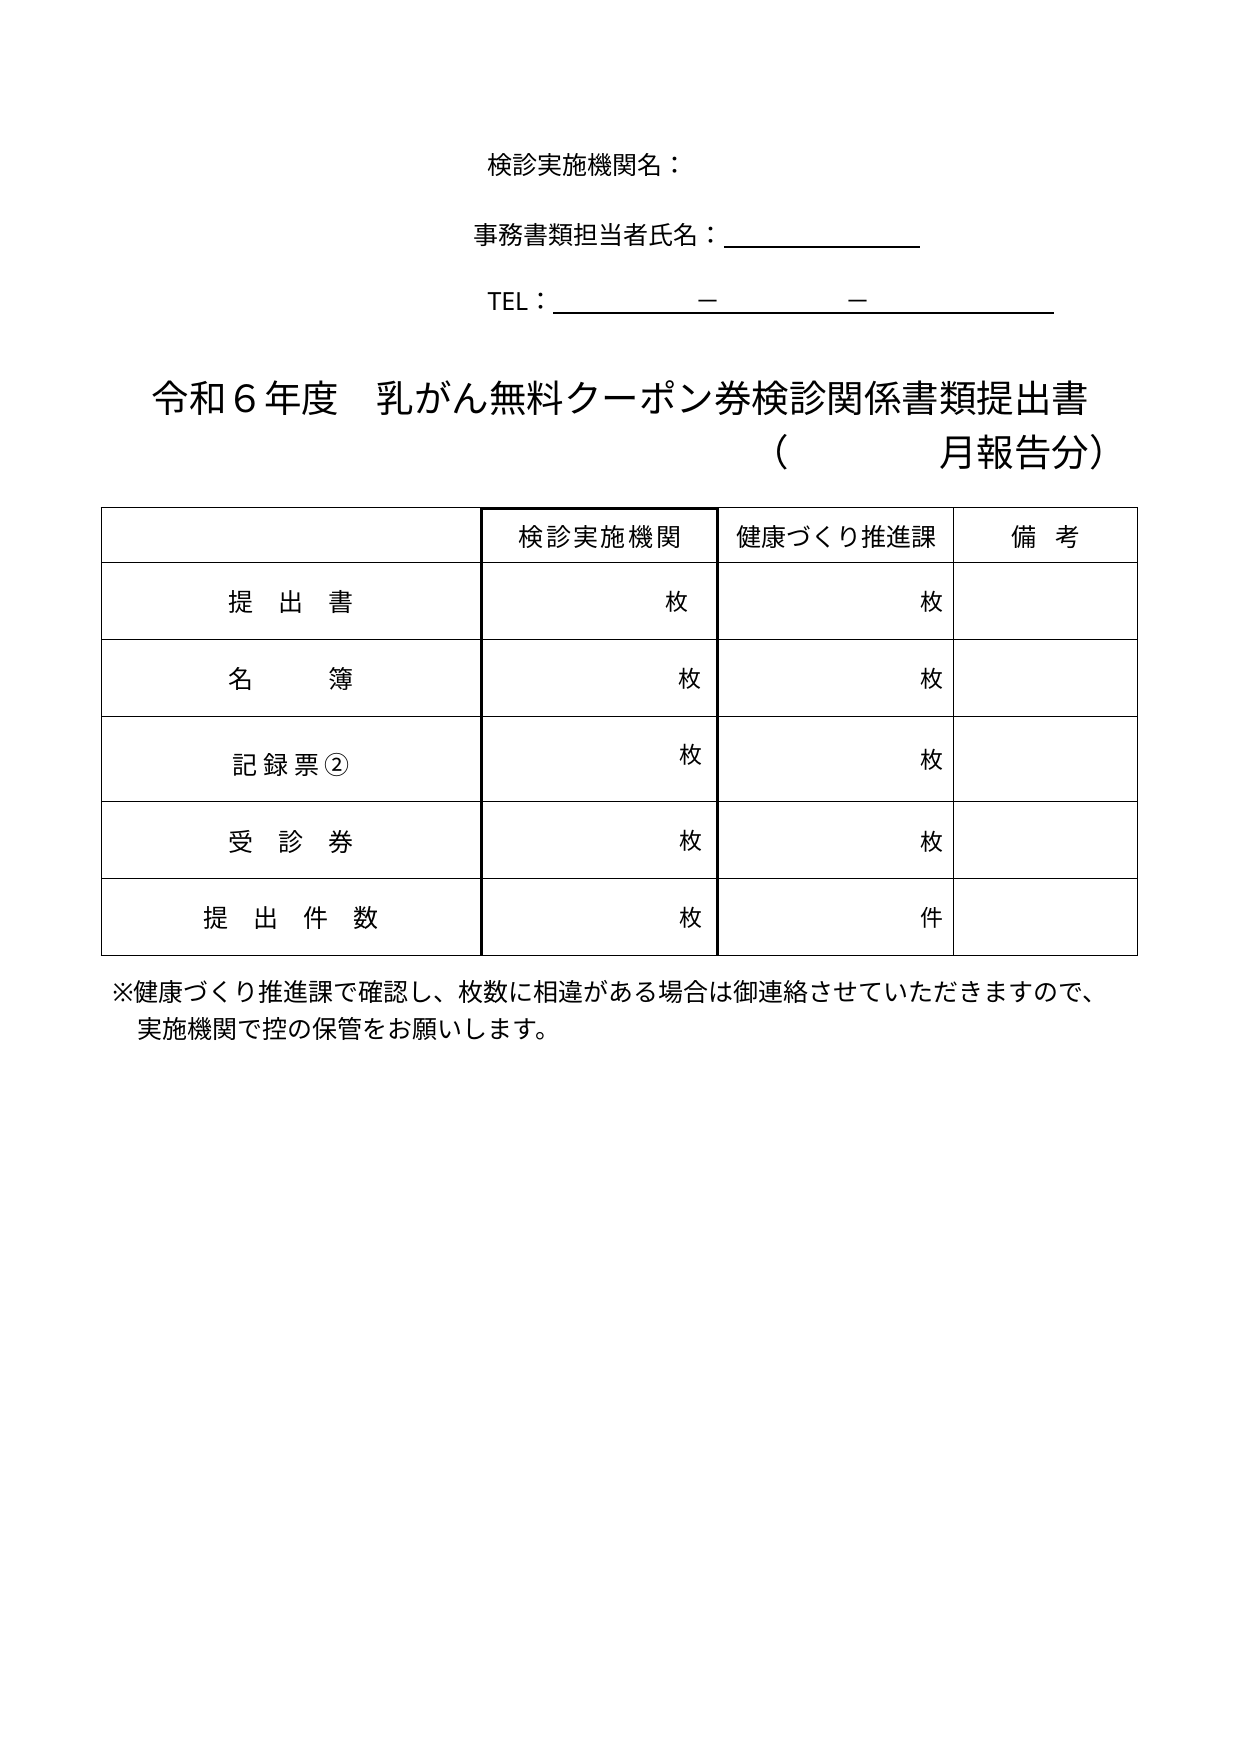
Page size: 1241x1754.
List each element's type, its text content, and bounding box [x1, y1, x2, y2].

table_cell [954, 879, 1137, 955]
table_cell 枚 [483, 717, 716, 801]
table_cell [954, 563, 1137, 639]
table_header 備考 [954, 508, 1137, 562]
table_cell 記 録 票 ② [102, 717, 480, 801]
text 事務書類担当者氏名： [112, 215, 1128, 252]
table_cell 枚 [719, 717, 953, 801]
table_cell [954, 717, 1137, 801]
table_cell 受 診 券 [102, 802, 480, 878]
table_cell 枚 [719, 802, 953, 878]
table_cell 件 [719, 879, 953, 955]
text ※健康づくり推進課で確認し、枚数に相違がある場合は御連絡させていただきますので、実施機関で控の保管をお願いします。 [112, 973, 1128, 1045]
text 令和６年度 乳がん無料クーポン券検診関係書類提出書 [112, 369, 1128, 423]
table_cell 提 出 書 [102, 563, 480, 639]
text 検診実施機関名： [112, 145, 1128, 181]
table_cell [954, 640, 1137, 716]
table_cell 提 出 件 数 [102, 879, 480, 955]
text TEL： － － [112, 281, 1128, 318]
table_cell 枚 [483, 563, 716, 639]
table_header [102, 508, 480, 562]
table_cell 枚 [719, 563, 953, 639]
table_header 健康づくり推進課 [719, 508, 953, 562]
table_cell 名 簿 [102, 640, 480, 716]
text （ 月報告分） [112, 423, 1128, 477]
table_header 検診実施機関 [483, 510, 716, 562]
table_cell 枚 [483, 802, 716, 878]
table_cell 枚 [483, 640, 716, 716]
table_cell 枚 [719, 640, 953, 716]
table_cell 枚 [483, 879, 716, 955]
table_cell [954, 802, 1137, 878]
